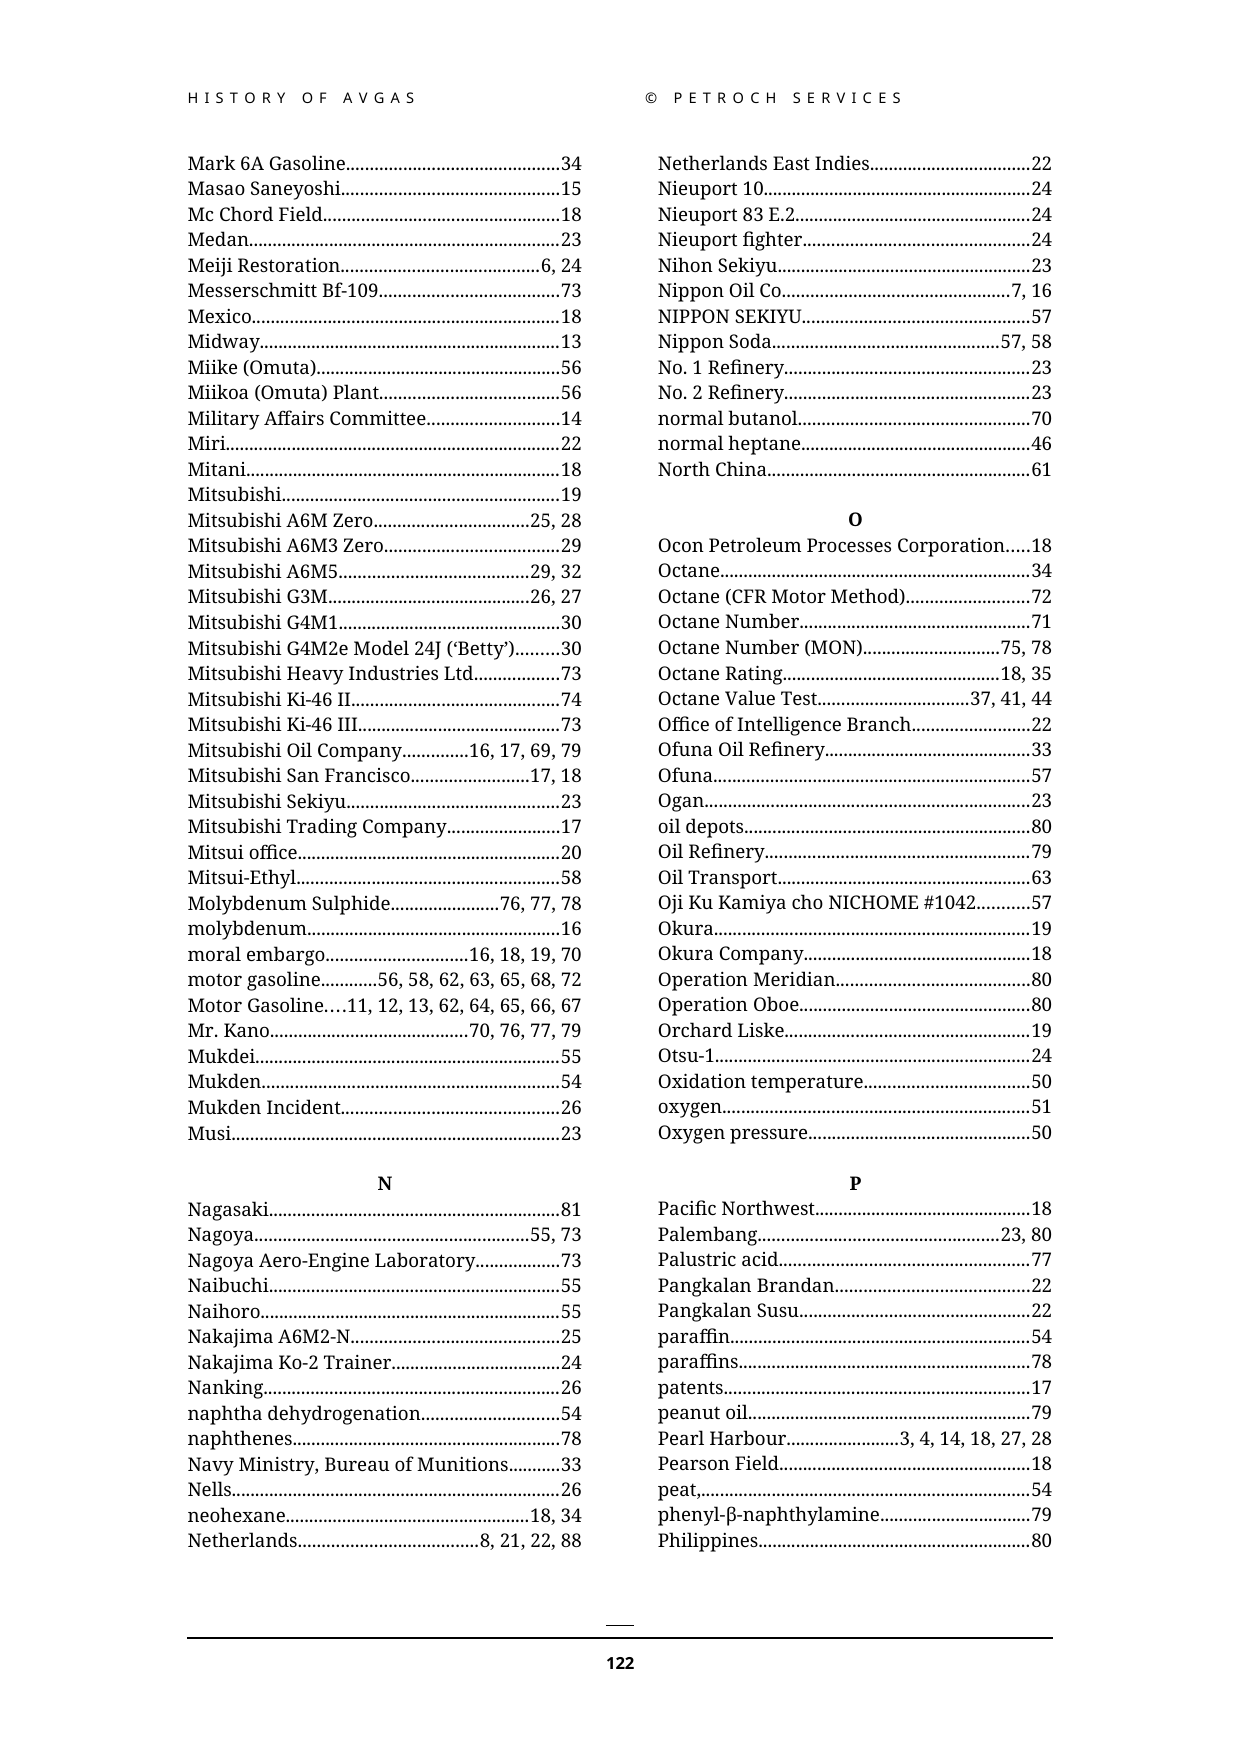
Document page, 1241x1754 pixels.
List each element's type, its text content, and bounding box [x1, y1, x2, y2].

text Ocon Petroleum Processes Corporation 18 [658, 532, 1053, 558]
text Mitsubishi G3M 26, 27 [187, 584, 583, 609]
text Nagoya 55, 73 [187, 1221, 583, 1247]
text paraffins 78 [658, 1348, 1053, 1374]
text Palustric acid 77 [658, 1246, 1053, 1272]
text Pearl Harbour 3, 4, 14, 18, 27, 28 [658, 1425, 1053, 1451]
text Netherlands 8, 21, 22, 88 [187, 1528, 583, 1553]
text naphtha dehydrogenation 54 [187, 1400, 583, 1426]
text Octane Number (MON) 75, 78 [658, 634, 1053, 660]
text Navy Ministry, Bureau of Munitions 33 [187, 1451, 583, 1477]
text Messerschmitt Bf-109 73 [187, 278, 583, 303]
text Otsu-1 24 [658, 1043, 1053, 1068]
text Ofuna 57 [658, 762, 1053, 787]
text Oxygen pressure 50 [658, 1119, 1053, 1145]
subtitle N [187, 1170, 583, 1196]
subtitle P [658, 1170, 1053, 1195]
text NIPPON SEKIYU 57 [658, 303, 1053, 329]
text Ofuna Oil Refinery 33 [658, 736, 1053, 762]
text peat, 54 [658, 1476, 1053, 1502]
text Okura Company 18 [658, 941, 1053, 966]
text Mitsubishi A6M Zero 25, 28 [187, 507, 583, 533]
text Miikoa (Omuta) Plant 56 [187, 380, 583, 405]
text Nieuport 83 E.2 24 [658, 201, 1053, 227]
text Ogan 23 [658, 787, 1053, 813]
text Nihon Sekiyu 23 [658, 252, 1053, 278]
text Mitsubishi G4M2e Model 24J (‘Betty’) 30 [187, 635, 583, 660]
text Mitsubishi 19 [187, 482, 583, 507]
text Naibuchi 55 [187, 1272, 583, 1298]
text Nieuport fighter 24 [658, 227, 1053, 252]
text Nieuport 10 24 [658, 176, 1053, 201]
text Medan 23 [187, 227, 583, 252]
text Palembang 23, 80 [658, 1221, 1053, 1246]
text Mitsubishi Ki-46 II 74 [187, 686, 583, 711]
text Mitsubishi G4M1 30 [187, 609, 583, 635]
text neohexane 18, 34 [187, 1502, 583, 1528]
text Oil Refinery 79 [658, 838, 1053, 864]
text No. 1 Refinery 23 [658, 354, 1053, 380]
text Nippon Soda 57, 58 [658, 329, 1053, 354]
text Pacific Northwest 18 [658, 1195, 1053, 1221]
text patents 17 [658, 1374, 1053, 1399]
text peanut oil 79 [658, 1399, 1053, 1425]
text Miike (Omuta) 56 [187, 354, 583, 380]
text oil depots 80 [658, 813, 1053, 838]
text Octane 34 [658, 558, 1053, 583]
text Oxidation temperature 50 [658, 1068, 1053, 1094]
text Molybdenum Sulphide 76, 77, 78 [187, 890, 583, 916]
text Nagasaki 81 [187, 1196, 583, 1221]
text Musi 23 [187, 1120, 583, 1145]
text Mukden 54 [187, 1069, 583, 1094]
text Operation Oboe 80 [658, 992, 1053, 1017]
text Netherlands East Indies 22 [658, 150, 1053, 176]
text Nells 26 [187, 1477, 583, 1502]
text Philippines 80 [658, 1527, 1053, 1553]
text Mitsubishi San Francisco 17, 18 [187, 762, 583, 788]
text paraffin 54 [658, 1323, 1053, 1348]
text Military Affairs Committee 14 [187, 405, 583, 431]
text Mexico 18 [187, 303, 583, 329]
text Mitsui office 20 [187, 839, 583, 864]
text Octane (CFR Motor Method) 72 [658, 583, 1053, 609]
text Mitsui-Ethyl. 58 [187, 864, 583, 890]
text Octane Value Test 37, 41, 44 [658, 685, 1053, 711]
text Oji Ku Kamiya cho NICHOME #1042 57 [658, 889, 1053, 915]
text Midway 13 [187, 329, 583, 354]
text phenyl-β-naphthylamine 79 [658, 1502, 1053, 1527]
text Mark 6A Gasoline 34 [187, 150, 583, 176]
text Mc Chord Field 18 [187, 201, 583, 227]
text Nanking 26 [187, 1374, 583, 1400]
text Mitsubishi Ki-46 III 73 [187, 711, 583, 737]
text Pangkalan Brandan 22 [658, 1272, 1053, 1297]
text Naihoro 55 [187, 1298, 583, 1323]
text Nakajima Ko-2 Trainer 24 [187, 1349, 583, 1374]
text normal butanol 70 [658, 405, 1053, 431]
text Mitsubishi Heavy Industries Ltd 73 [187, 660, 583, 686]
text motor gasoline 56, 58, 62, 63, 65, 68, 72 [187, 967, 583, 992]
text normal heptane 46 [658, 431, 1053, 456]
text Pangkalan Susu 22 [658, 1297, 1053, 1323]
text Octane Rating 18, 35 [658, 660, 1053, 685]
subtitle O [658, 507, 1053, 532]
text Mukdei 55 [187, 1043, 583, 1069]
text Mitsubishi A6M3 Zero 29 [187, 533, 583, 558]
text Masao Saneyoshi 15 [187, 176, 583, 201]
text Mitani 18 [187, 456, 583, 482]
text naphthenes 78 [187, 1426, 583, 1451]
text Office of Intelligence Branch 22 [658, 711, 1053, 736]
text molybdenum 16 [187, 916, 583, 941]
text Miri 22 [187, 431, 583, 456]
text Oil Transport 63 [658, 864, 1053, 889]
text Operation Meridian 80 [658, 966, 1053, 992]
text Mitsubishi A6M5 29, 32 [187, 558, 583, 584]
text Mukden Incident 26 [187, 1094, 583, 1120]
text Meiji Restoration 6, 24 [187, 252, 583, 278]
text No. 2 Refinery 23 [658, 380, 1053, 405]
text Nagoya Aero-Engine Laboratory 73 [187, 1247, 583, 1272]
text Pearson Field 18 [658, 1451, 1053, 1476]
text Nakajima A6M2-N 25 [187, 1323, 583, 1349]
text oxygen 51 [658, 1094, 1053, 1119]
text Okura 19 [658, 915, 1053, 941]
text moral embargo 16, 18, 19, 70 [187, 941, 583, 967]
text Mr. Kano 70, 76, 77, 79 [187, 1018, 583, 1043]
text Mitsubishi Trading Company 17 [187, 813, 583, 839]
text Mitsubishi Sekiyu 23 [187, 788, 583, 813]
text Orchard Liske 19 [658, 1017, 1053, 1043]
text Mitsubishi Oil Company 16, 17, 69, 79 [187, 737, 583, 762]
text North China 61 [658, 456, 1053, 482]
text Nippon Oil Co. 7, 16 [658, 278, 1053, 303]
text Octane Number 71 [658, 609, 1053, 634]
text Motor Gasoline 11, 12, 13, 62, 64, 65, 66, 67 [187, 992, 583, 1018]
